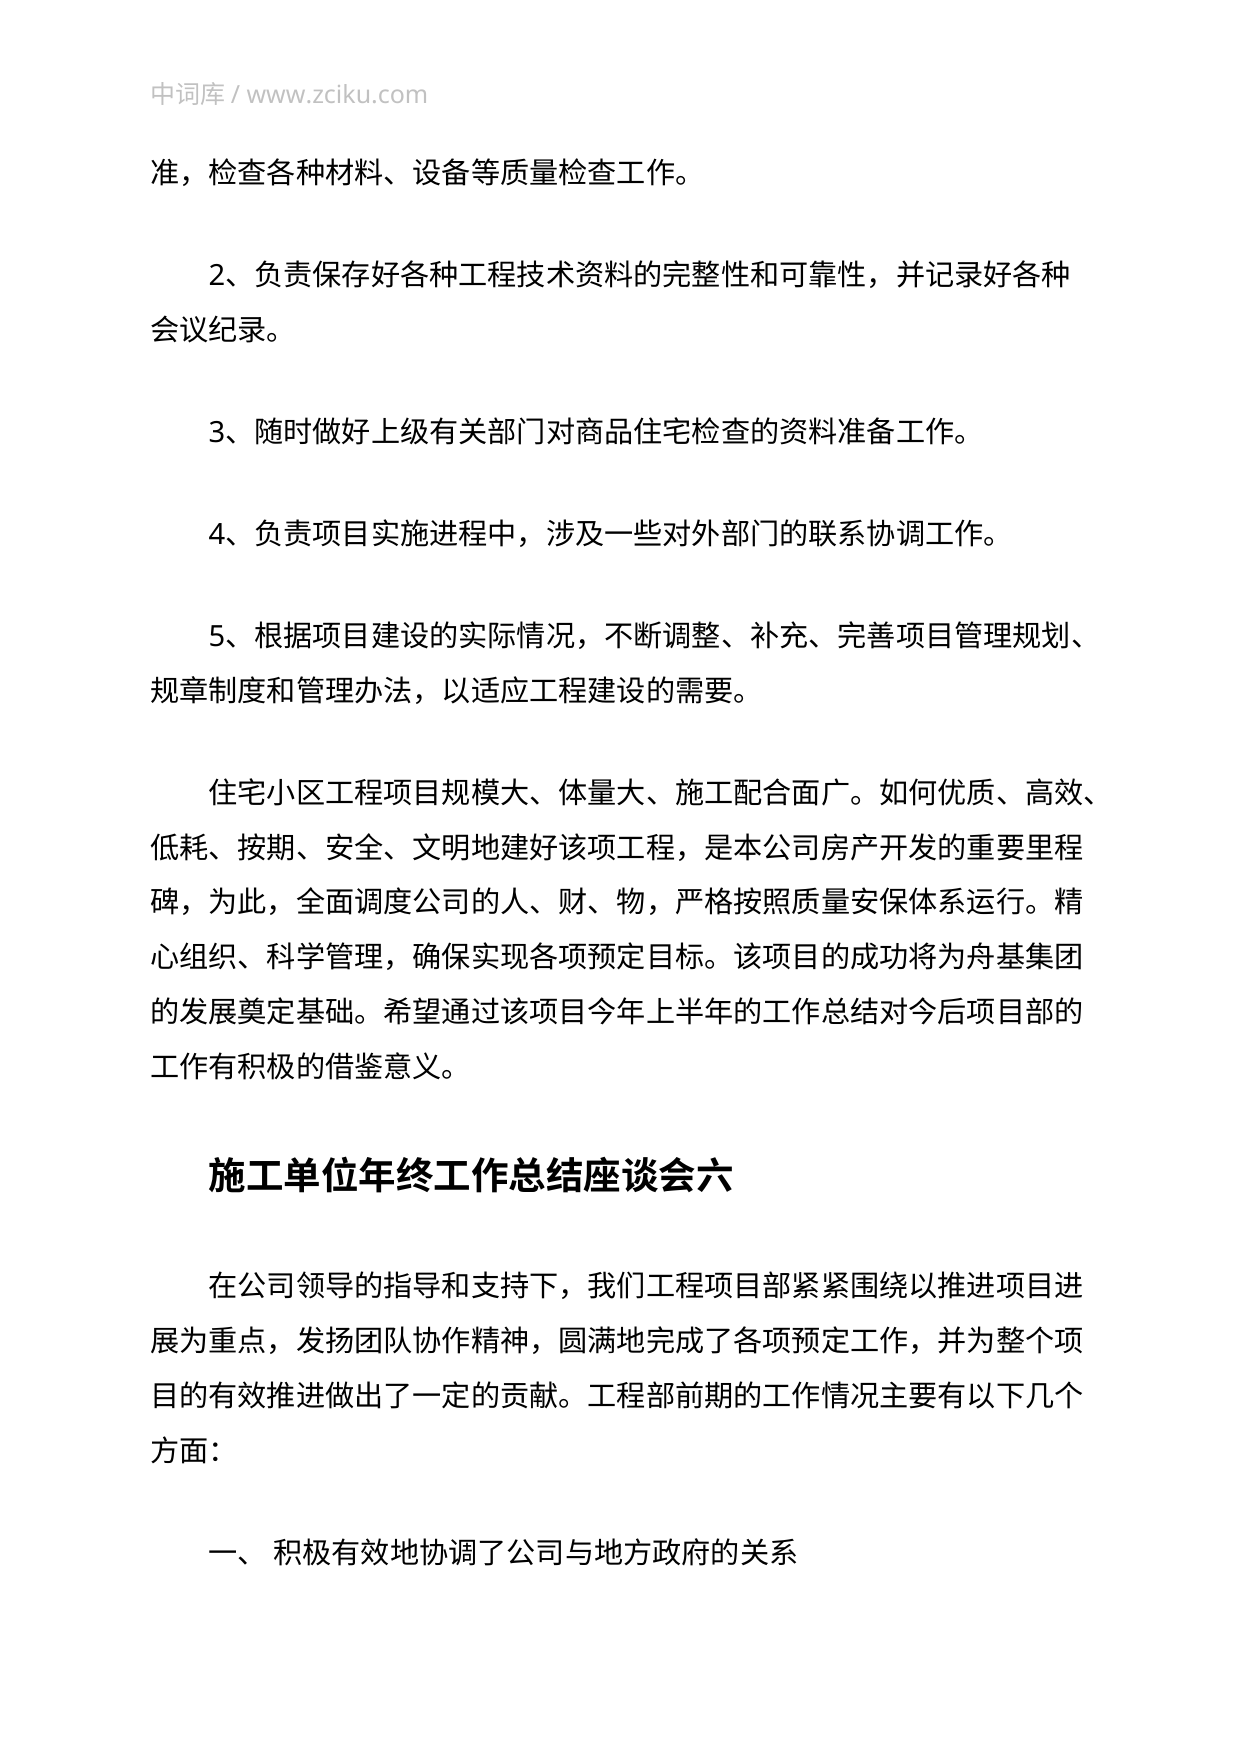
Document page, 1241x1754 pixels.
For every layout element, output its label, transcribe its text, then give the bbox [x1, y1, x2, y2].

text 5、根据项目建设的实际情况，不断调整、补充、完善项目管理规划、规章制度和管理办法，以适应工程建设的需要。 [150, 612, 1090, 710]
text 住宅小区工程项目规模大、体量大、施工配合面广。如何优质、高效、低耗、按期、安全、文明地建好该项工程，是本公司房产开发的重要里程碑，为此，全面调度公司的人、财、物，严格按照质量安保体系运行。精心组织、科学管理，确保实现各项预定目标。该项目的成功将为舟基集团的发展奠定基础。希望通过该项目今年上半年的工作总结对今后项目部的工作有积极的借鉴意义。 [150, 769, 1090, 1086]
text 2、负责保存好各种工程技术资料的完整性和可靠性，并记录好各种会议纪录。 [150, 252, 1090, 349]
text 施工单位年终工作总结座谈会六 [150, 1146, 1090, 1200]
text 4、负责项目实施进程中，涉及一些对外部门的联系协调工作。 [150, 511, 1090, 553]
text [150, 150, 1090, 192]
text 在公司领导的指导和支持下，我们工程项目部紧紧围绕以推进项目进展为重点，发扬团队协作精神，圆满地完成了各项预定工作，并为整个项目的有效推进做出了一定的贡献。工程部前期的工作情况主要有以下几个方面： [150, 1263, 1090, 1470]
text 一、 积极有效地协调了公司与地方政府的关系 [150, 1529, 1090, 1572]
text 3、随时做好上级有关部门对商品住宅检查的资料准备工作。 [150, 408, 1090, 451]
